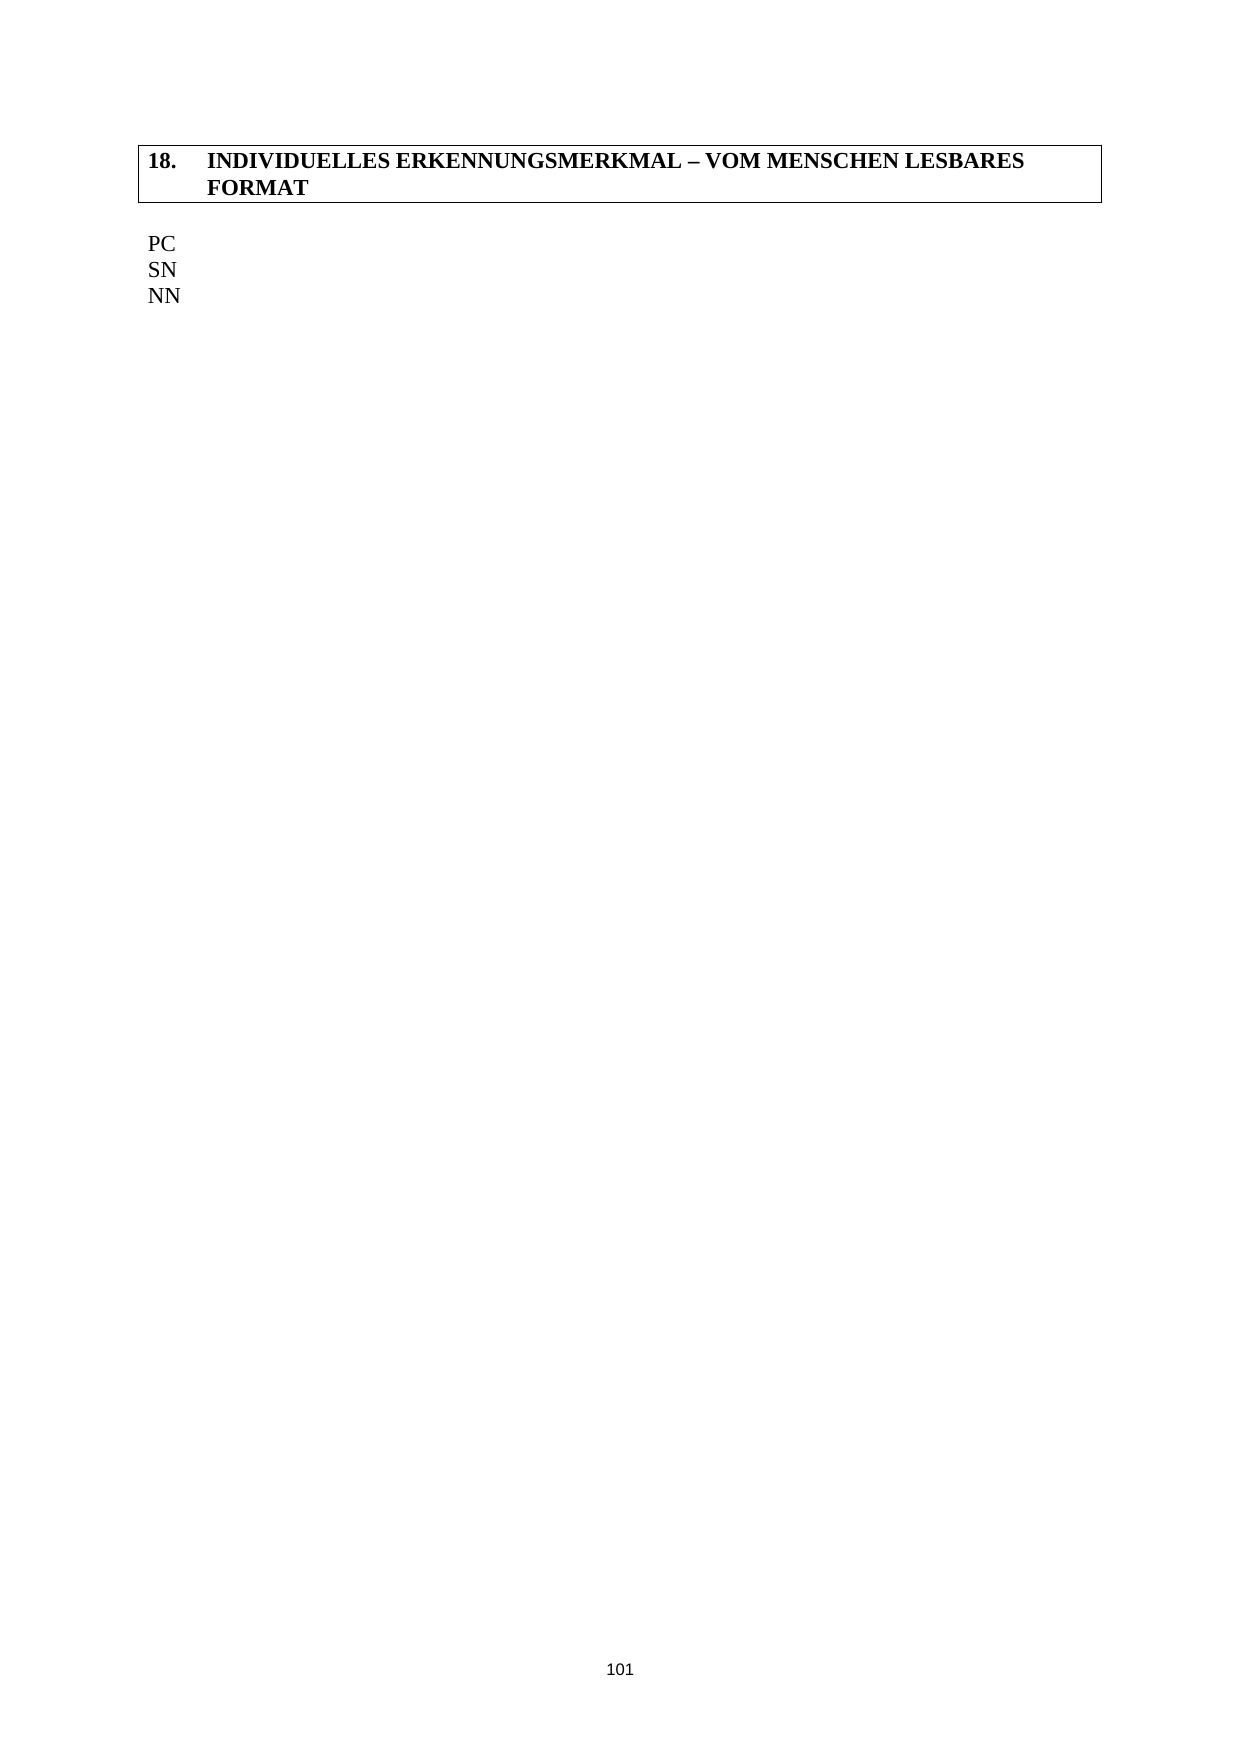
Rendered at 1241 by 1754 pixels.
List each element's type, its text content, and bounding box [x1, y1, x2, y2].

text NN [148, 282, 1092, 309]
text PC [148, 230, 1092, 256]
text SN [148, 256, 1092, 282]
text 18. INDIVIDUELLES ERKENNUNGSMERKMAL – VOM MENSCHEN LESBARES FORMAT [139, 146, 1101, 202]
